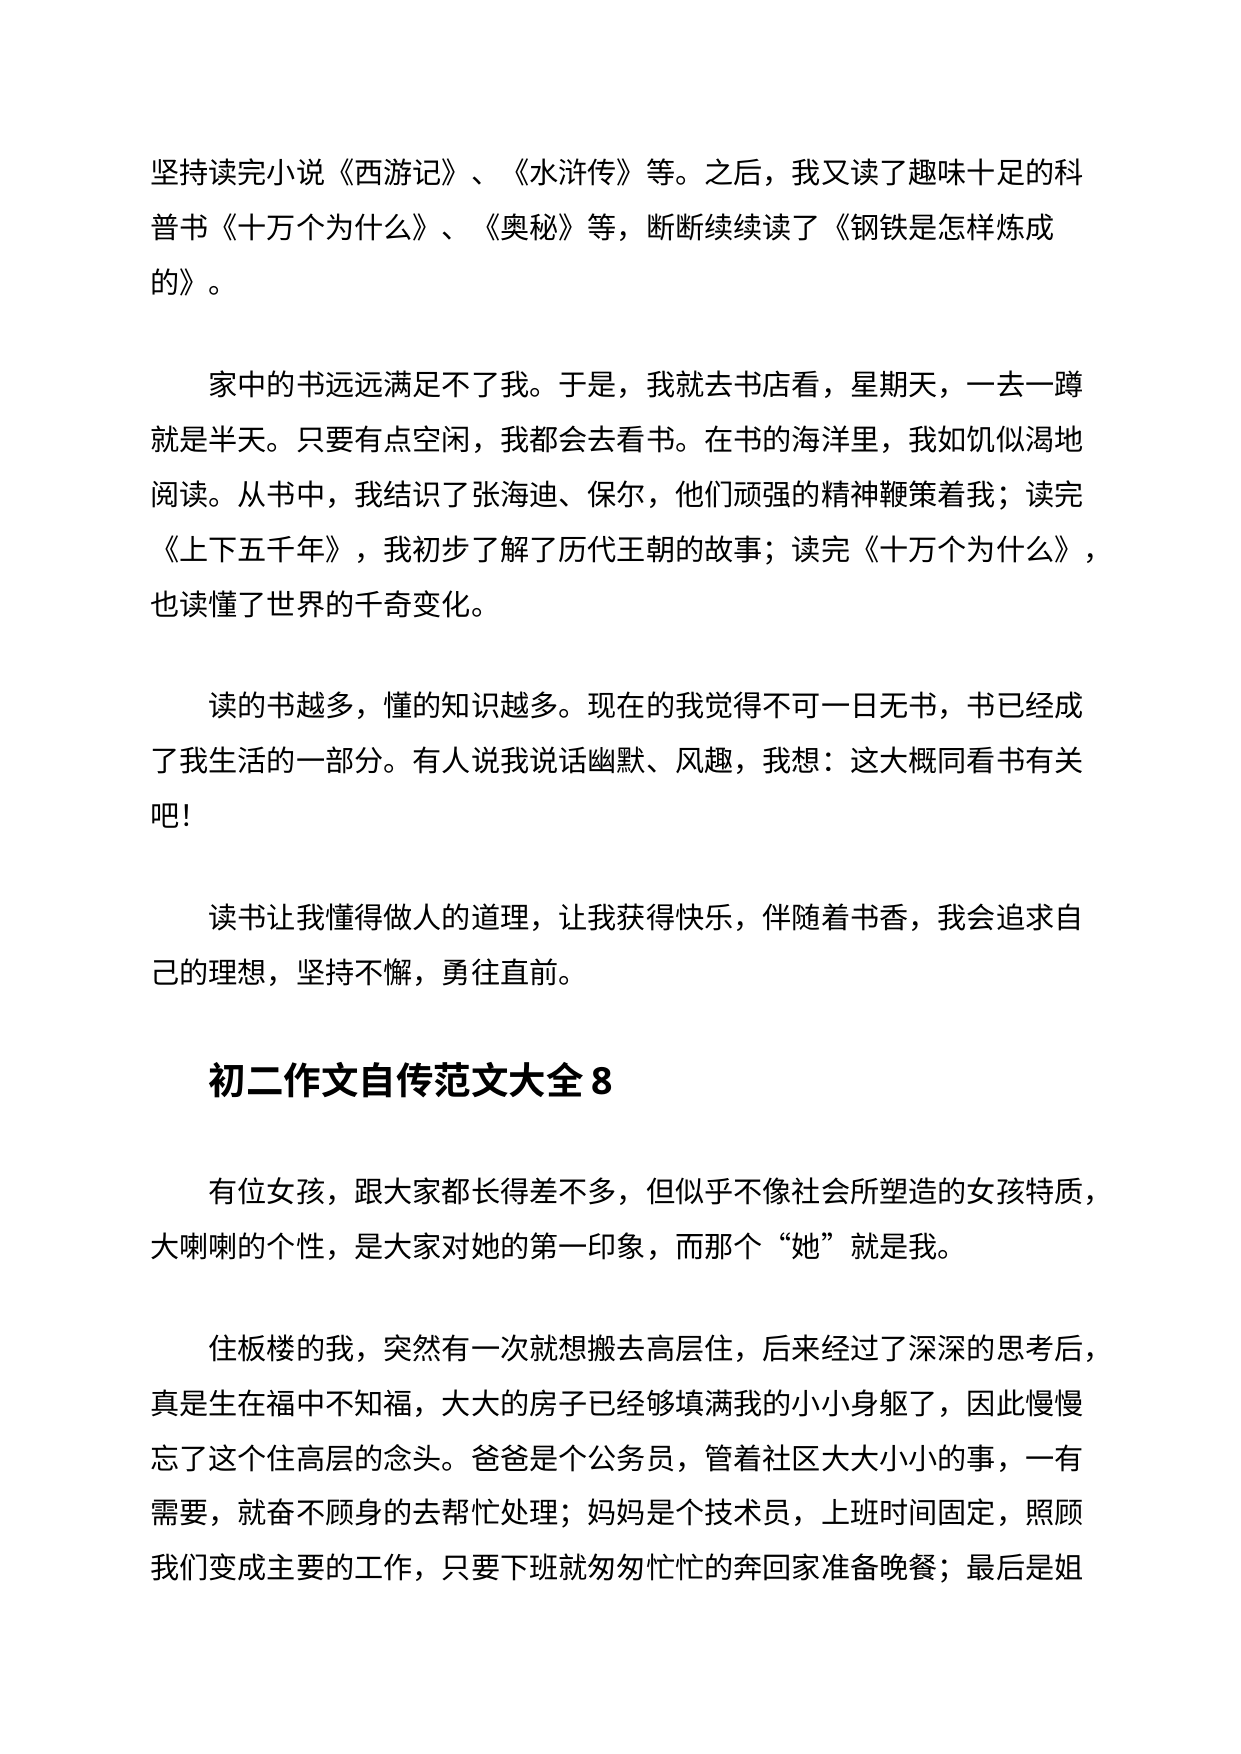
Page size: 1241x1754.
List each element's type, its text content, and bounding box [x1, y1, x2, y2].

text 有位女孩，跟大家都长得差不多，但似乎不像社会所塑造的女孩特质，大喇喇的个性，是大家对她的第一印象，而那个“她”就是我。 [150, 1169, 1090, 1266]
text 家中的书远远满足不了我。于是，我就去书店看，星期天，一去一蹲就是半天。只要有点空闲，我都会去看书。在书的海洋里，我如饥似渴地阅读。从书中，我结识了张海迪、保尔，他们顽强的精神鞭策着我；读完《上下五千年》，我初步了解了历代王朝的故事；读完《十万个为什么》，也读懂了世界的千奇变化。 [150, 362, 1090, 623]
text 读的书越多，懂的知识越多。现在的我觉得不可一日无书，书已经成了我生活的一部分。有人说我说话幽默、风趣，我想：这大概同看书有关吧！ [150, 683, 1090, 835]
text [150, 1325, 1090, 1587]
text 初二作文自传范文大全8 [150, 1051, 1090, 1106]
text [150, 150, 1090, 302]
text 读书让我懂得做人的道理，让我获得快乐，伴随着书香，我会追求自己的理想，坚持不懈，勇往直前。 [150, 894, 1090, 992]
